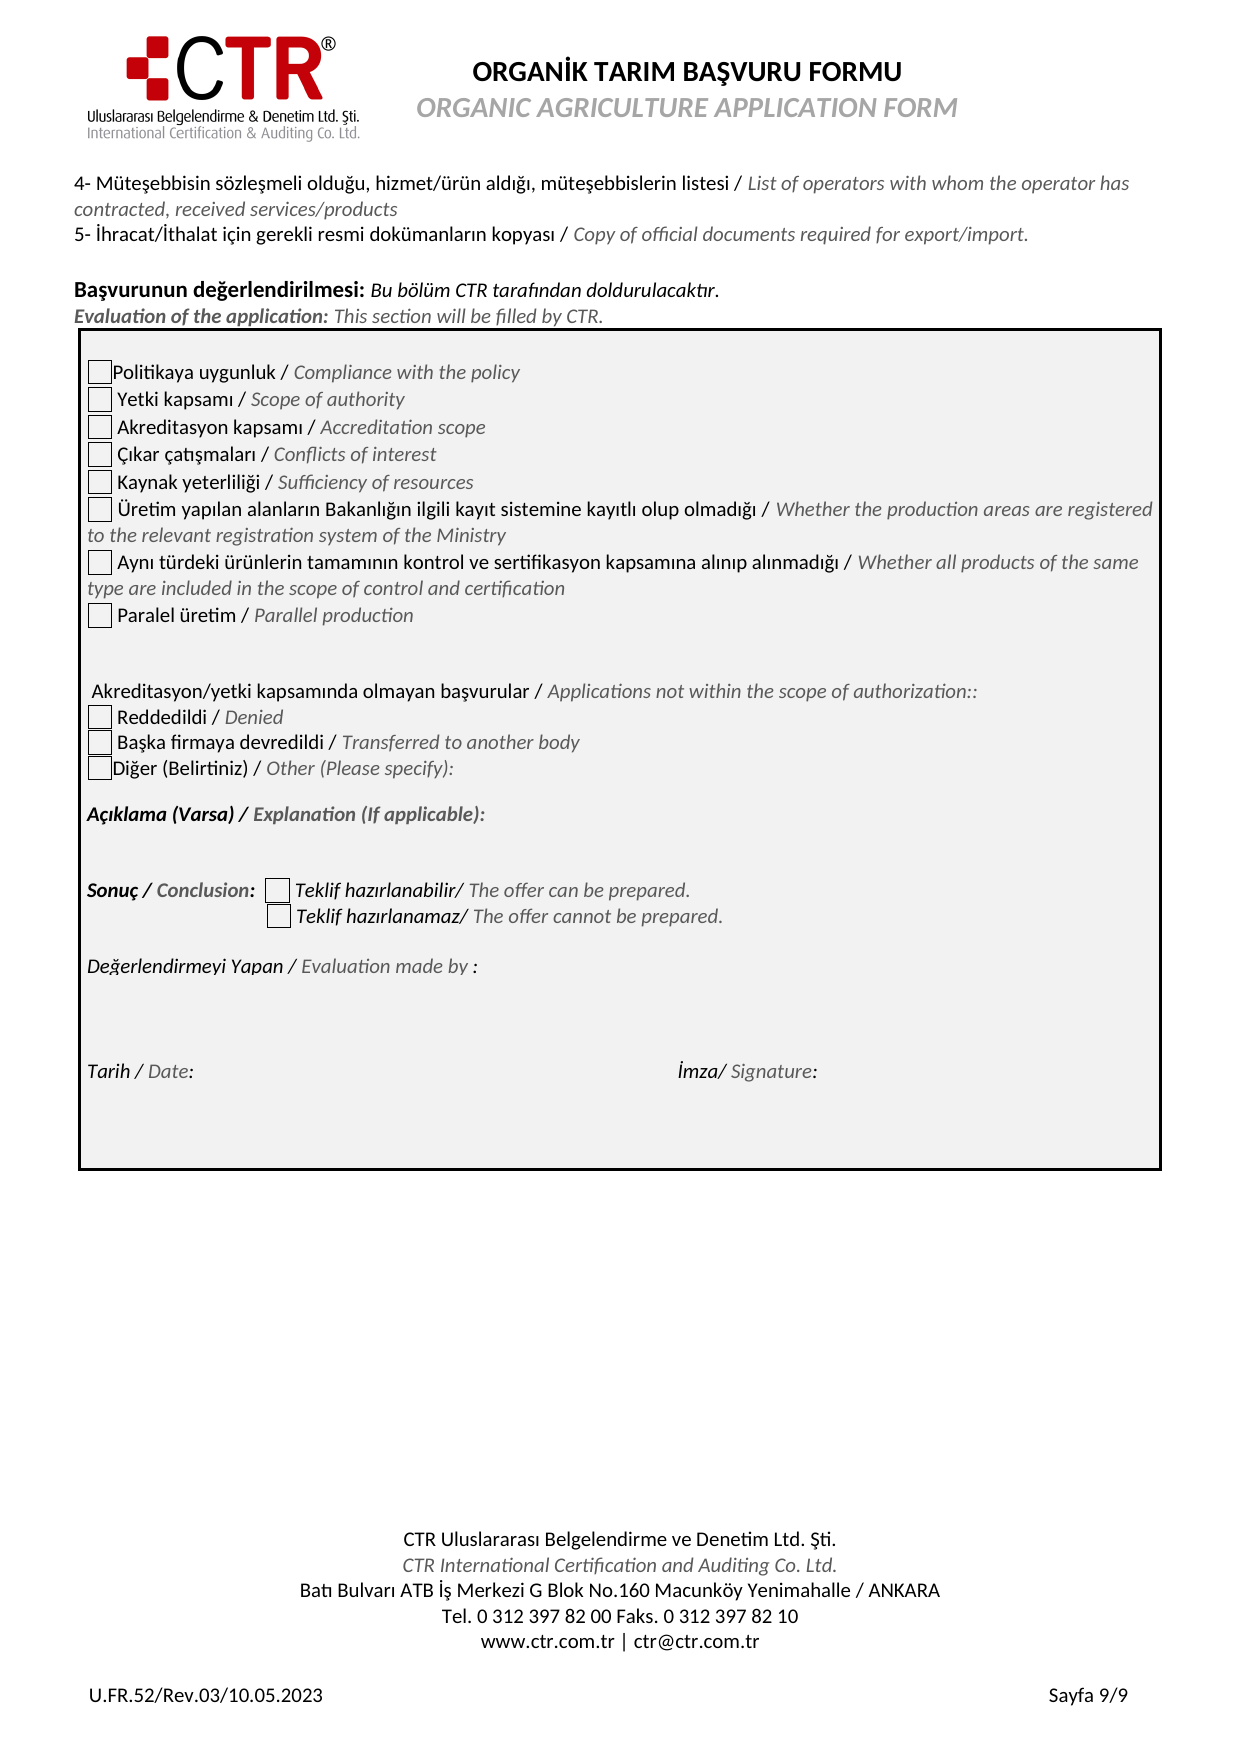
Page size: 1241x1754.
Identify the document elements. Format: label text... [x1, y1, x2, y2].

text CTR Uluslararası Belgelendirme ve Denetim Ltd. Şti. [89, 1527, 1152, 1552]
text CTR International Certification and Auditing Co. Ltd. [89, 1552, 1152, 1577]
text Evaluation of the application: This section will be filled by CTR. [74, 303, 1152, 328]
text Batı Bulvarı ATB İş Merkezi G Blok No.160 Macunköy Yenimahalle / ANKARA [89, 1577, 1152, 1603]
table_cell Tarih / Date: [81, 975, 670, 1168]
picture [87, 35, 360, 142]
text 4- Müteşebbisin sözleşmeli olduğu, hizmet/ürün aldığı, müteşebbislerin listesi / List of operators with whom the operator has contracted, received services/products [74, 171, 1152, 221]
text 5- İhracat/İthalat için gerekli resmi dokümanların kopyası / Copy of official documents required for export/import. [74, 221, 1152, 247]
table_cell İmza/ Signature: [670, 975, 1159, 1168]
text Başvurunun değerlendirilmesi: Bu bölüm CTR tarafından doldurulacaktır. [74, 275, 1152, 303]
table_cell Akreditasyon/yetki kapsamında olmayan başvurular / Applications not within the scope of authorization:: Reddedildi / Denied Başka firmaya devredildi / Transferred to another body Diğer (Belirtiniz) / Other (Please specify): Sonuç: Teklif hazırlanabilir. Teklif hazırlanamaz. [81, 628, 1159, 801]
table_cell Açıklama (Varsa) / Explanation (If applicable): Sonuç / Conclusion: Teklif hazırlanabilir/ The offer can be prepared. Teklif hazırlanamaz/ The offer cannot be prepared. Değerlendirmeyi Yapan / Evaluation made by : [81, 801, 1159, 975]
table_header Politikaya uygunluk / Compliance with the policy Yetki kapsamı / Scope of authority Akreditasyon kapsamı / Accreditation scope Çıkar çatışmaları / Conflicts of interest Kaynak yeterliliği / Sufficiency of resources Üretim yapılan alanların Bakanlığın ilgili kayıt sistemine kayıtlı olup olmadığı / Whether the production areas are registered to the relevant registration system of the Ministry Aynı türdeki ürünlerin tamamının kontrol ve sertifikasyon kapsamına alınıp alınmadığı / Whether all products of the same type are included in the scope of control and certification Paralel üretim / Parallel production [81, 331, 1159, 628]
text www.ctr.com.tr | ctr@ctr.com.tr [89, 1628, 1152, 1654]
text Tel. 0 312 397 82 00 Faks. 0 312 397 82 10 [89, 1603, 1152, 1628]
